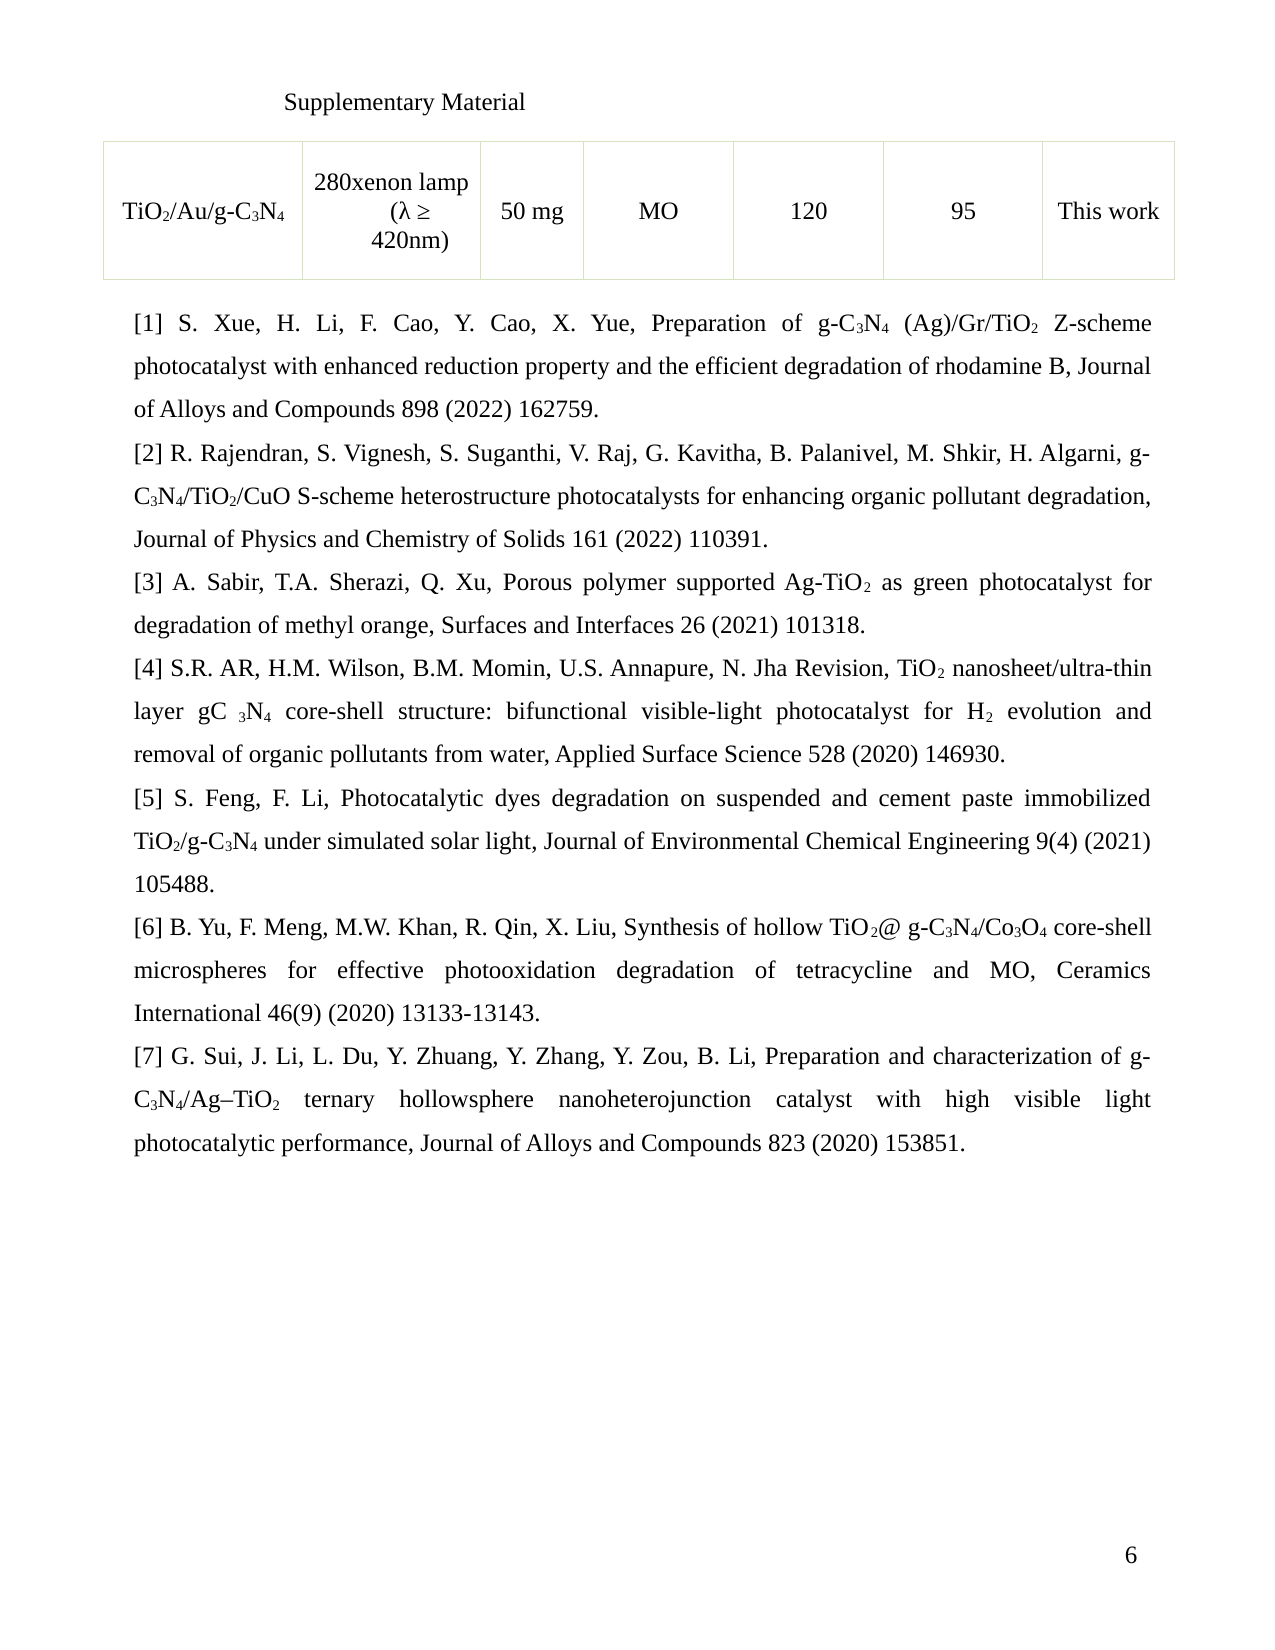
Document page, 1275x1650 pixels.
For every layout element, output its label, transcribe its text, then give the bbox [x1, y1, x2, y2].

text [4] S.R. AR, H.M. Wilson, B.M. Momin, U.S. Annapure, N. Jha Revision, TiO2 nanosheet/ultra-thin layer gC 3N4 core-shell structure: bifunctional visible-light photocatalyst for H2 evolution and removal of organic pollutants from water, Applied Surface Science 528 (2020) 146930. [133, 653, 1152, 768]
table_cell 280xenon lamp (λ ≥ 420nm) [303, 142, 480, 278]
table_cell 50 mg [481, 142, 583, 278]
text [7] G. Sui, J. Li, L. Du, Y. Zhuang, Y. Zhang, Y. Zou, B. Li, Preparation and characterization of g-C3N4/Ag–TiO2 ternary hollowsphere nanoheterojunction catalyst with high visible light photocatalytic performance, Journal of Alloys and Compounds 823 (2020) 153851. [133, 1041, 1152, 1156]
text [2] R. Rajendran, S. Vignesh, S. Suganthi, V. Raj, G. Kavitha, B. Palanivel, M. Shkir, H. Algarni, g-C3N4/TiO2/CuO S-scheme heterostructure photocatalysts for enhancing organic pollutant degradation, Journal of Physics and Chemistry of Solids 161 (2022) 110391. [133, 438, 1152, 553]
table_cell MO [584, 142, 733, 278]
table_cell 95 [884, 142, 1042, 278]
text [3] A. Sabir, T.A. Sherazi, Q. Xu, Porous polymer supported Ag-TiO2 as green photocatalyst for degradation of methyl orange, Surfaces and Interfaces 26 (2021) 101318. [133, 567, 1152, 639]
text [1] S. Xue, H. Li, F. Cao, Y. Cao, X. Yue, Preparation of g-C3N4 (Ag)/Gr/TiO2 Z-scheme photocatalyst with enhanced reduction property and the efficient degradation of rhodamine B, Journal of Alloys and Compounds 898 (2022) 162759. [133, 308, 1152, 423]
table_cell TiO2/Au/g-C3N4 [104, 142, 302, 278]
table_cell This work [1043, 142, 1174, 278]
table_cell 120 [734, 142, 883, 278]
text [6] B. Yu, F. Meng, M.W. Khan, R. Qin, X. Liu, Synthesis of hollow TiO2@ g-C3N4/Co3O4 core-shell microspheres for effective photooxidation degradation of tetracycline and MO, Ceramics International 46(9) (2020) 13133-13143. [133, 912, 1152, 1027]
text [5] S. Feng, F. Li, Photocatalytic dyes degradation on suspended and cement paste immobilized TiO2/g-C3N4 under simulated solar light, Journal of Environmental Chemical Engineering 9(4) (2021) 105488. [133, 783, 1152, 898]
